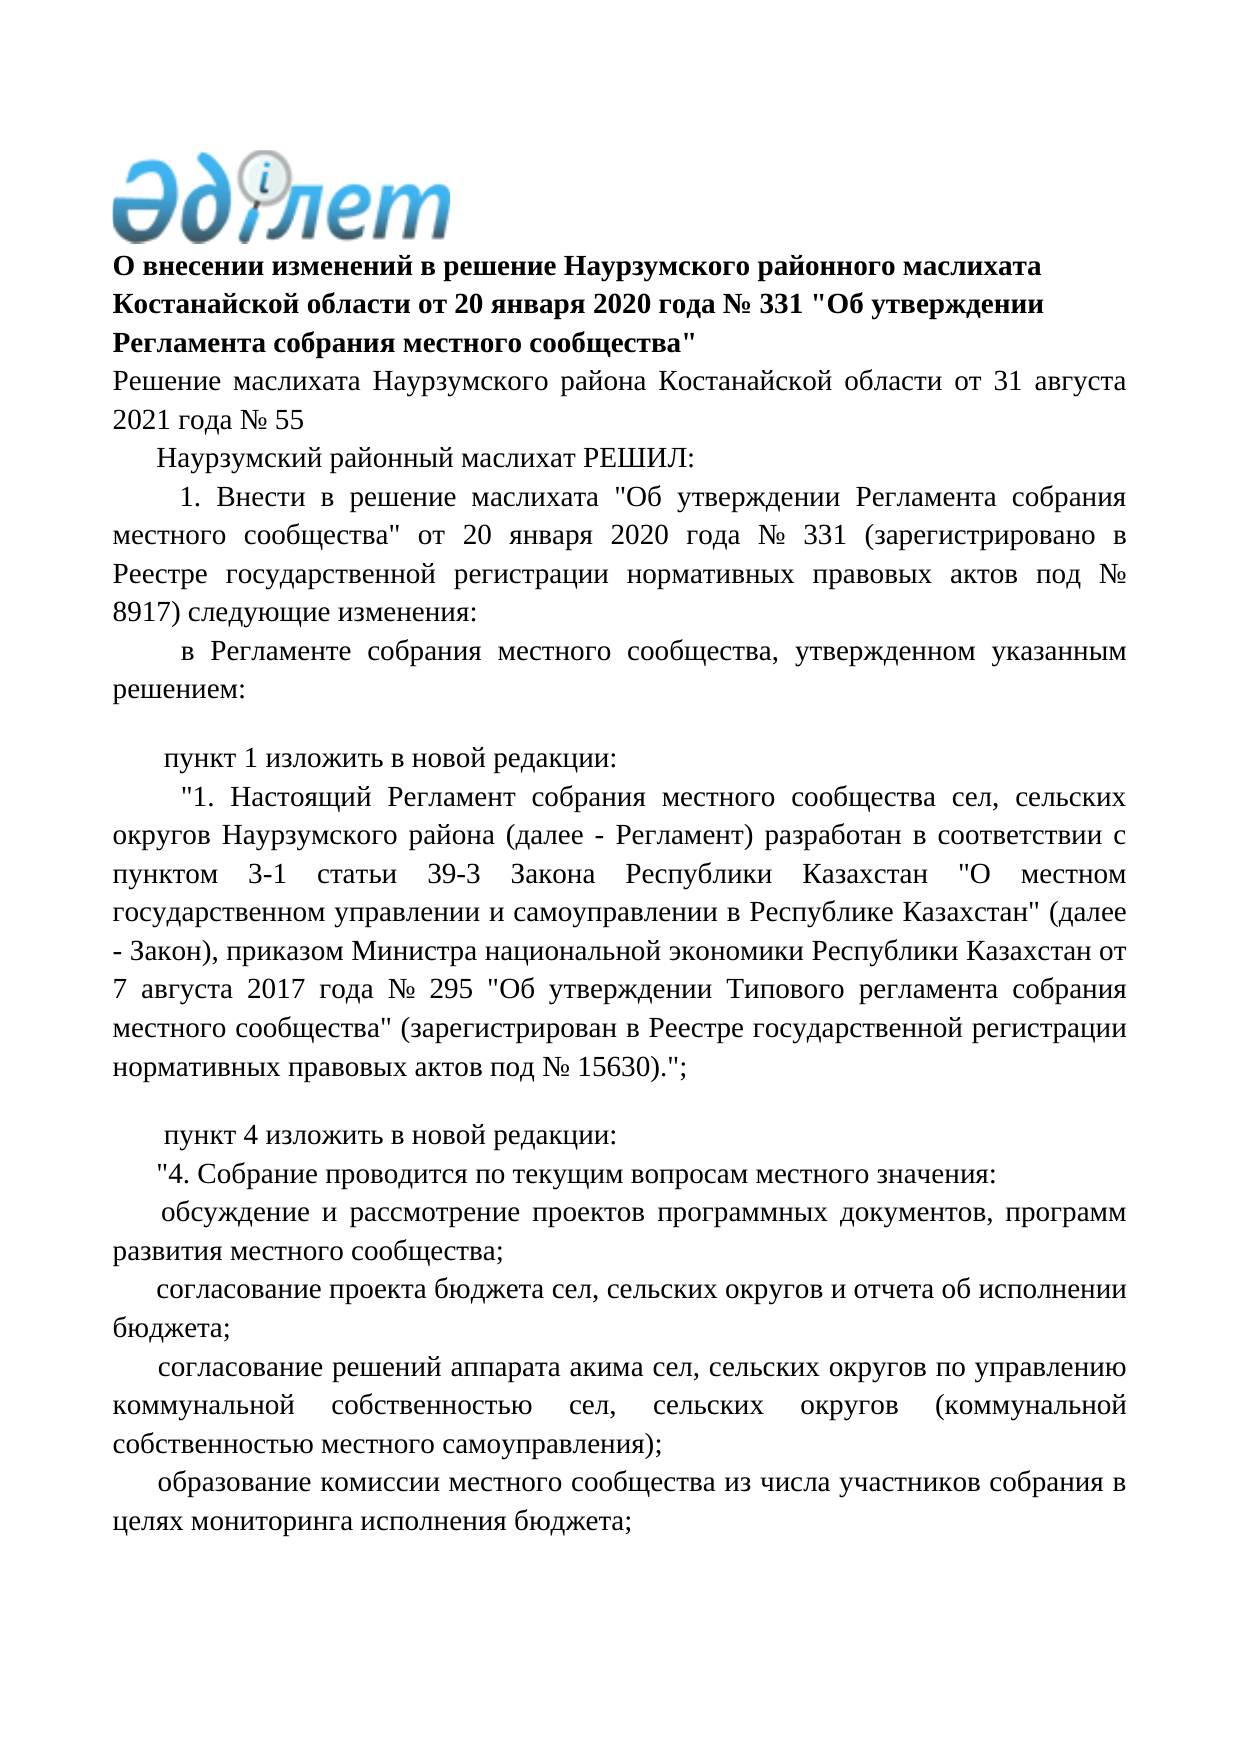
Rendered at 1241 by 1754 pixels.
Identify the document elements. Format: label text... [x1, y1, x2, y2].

text Решение маслихата Наурзумского района Костанайской области от 31 августа 2021 года № 55 [112, 363, 1128, 435]
text обсуждение и рассмотрение проектов программных документов, программ развития местного сообщества; [112, 1194, 1128, 1267]
text пункт 1 изложить в новой редакции: [112, 740, 1128, 774]
picture [112, 150, 451, 244]
text в Регламенте собрания местного сообщества, утвержденном указанным решением: [112, 633, 1128, 705]
text Наурзумский районный маслихат РЕШИЛ: [112, 440, 1128, 474]
text 1. Внести в решение маслихата "Об утверждении Регламента собрания местного сообщества" от 20 января 2020 года № 331 (зарегистрировано в Реестре государственной регистрации нормативных правовых актов под № 8917) следующие изменения: [112, 479, 1128, 628]
text "4. Собрание проводится по текущим вопросам местного значения: [112, 1156, 1128, 1189]
text О внесении изменений в решение Наурзумского районного маслихата Костанайской области от 20 января 2020 года № 331 "Об утверждении Регламента собрания местного сообщества" [112, 248, 1128, 358]
text "1. Настоящий Регламент собрания местного сообщества сел, сельских округов Наурзумского района (далее - Регламент) разработан в соответствии с пунктом 3-1 статьи 39-3 Закона Республики Казахстан "О местном государственном управлении и самоуправлении в Республике Казахстан" (далее - Закон), приказом Министра национальной экономики Республики Казахстан от 7 августа 2017 года № 295 "Об утверждении Типового регламента собрания местного сообщества" (зарегистрирован в Реестре государственной регистрации нормативных правовых актов под № 15630)."; [112, 779, 1128, 1082]
text согласование решений аппарата акима сел, сельских округов по управлению коммунальной собственностью сел, сельских округов (коммунальной собственностью местного самоуправления); [112, 1349, 1128, 1459]
text пункт 4 изложить в новой редакции: [112, 1117, 1128, 1151]
text образование комиссии местного сообщества из числа участников собрания в целях мониторинга исполнения бюджета; [112, 1464, 1128, 1536]
text согласование проекта бюджета сел, сельских округов и отчета об исполнении бюджета; [112, 1272, 1128, 1344]
